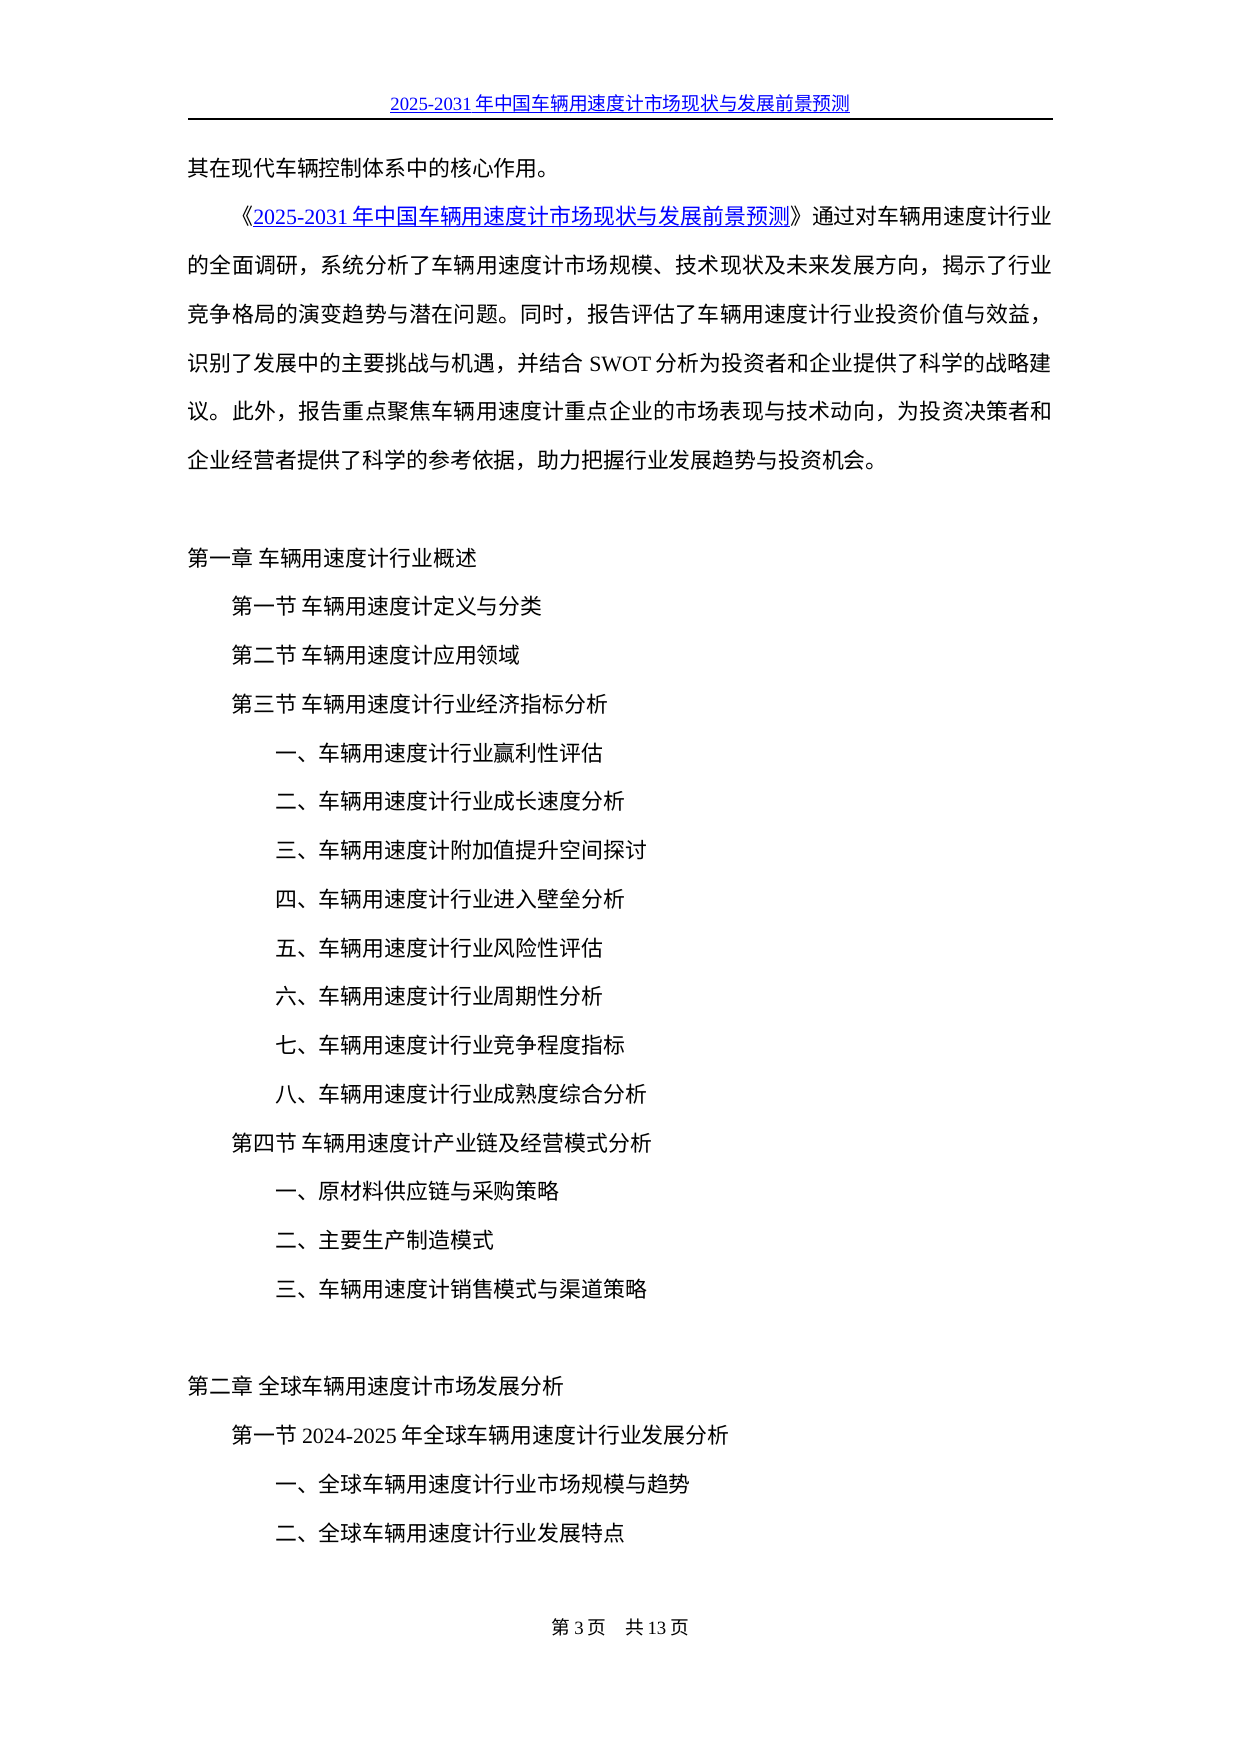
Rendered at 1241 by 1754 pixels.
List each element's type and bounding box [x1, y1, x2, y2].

text [187, 150, 1053, 1548]
